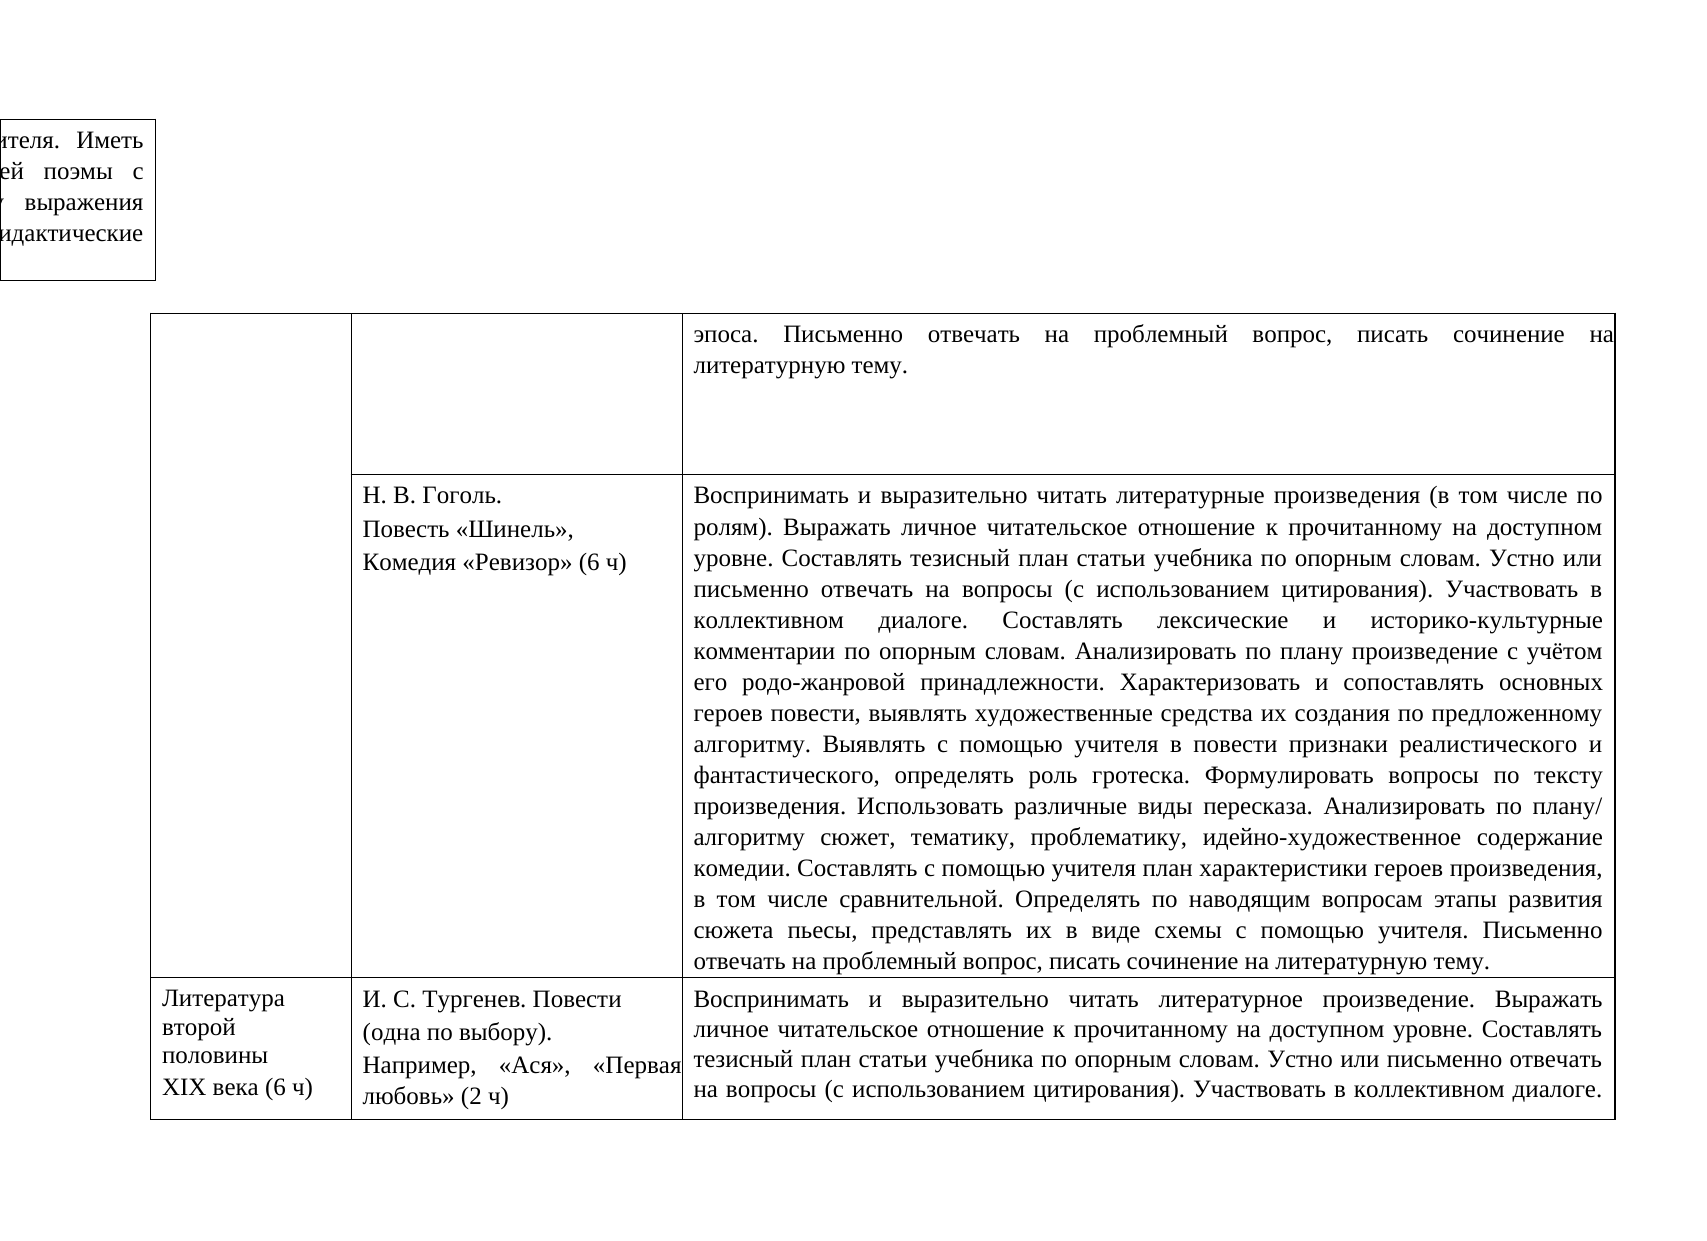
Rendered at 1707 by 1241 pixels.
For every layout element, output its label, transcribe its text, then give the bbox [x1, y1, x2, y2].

table_cell Н. В. Гоголь. Повесть «Шинель», Комедия «Ревизор» (6 ч) [352, 475, 682, 977]
table_header [352, 314, 682, 474]
table_header эпоса. Письменно отвечать на проблемный вопрос, писать сочинение на литературную тему. [683, 314, 1614, 474]
table_cell Воспринимать и выразительно читать литературные произведения (в том числе по ролям). Выражать личное читательское отношение к прочитанному на доступном уровне. Составлять тезисный план статьи учебника по опорным словам. Устно или письменно отвечать на вопросы (с использованием цитирования). Участвовать в коллективном диалоге. Составлять лексические и историко-культурные комментарии по опорным словам. Анализировать по плану произведение с учётом его родо-жанровой принадлежности. Характеризовать и сопоставлять основных героев повести, выявлять художественные средства их создания по предложенному алгоритму. Выявлять с помощью учителя в повести признаки реалистического и фантастического, определять роль гротеска. Формулировать вопросы по тексту произведения. Использовать различные виды пересказа. Анализировать по плану/ алгоритму сюжет, тематику, проблематику, идейно-художественное содержание комедии. Составлять с помощью учителя план характеристики героев произведения, в том числе сравнительной. Определять по наводящим вопросам этапы развития сюжета пьесы, представлять их в виде схемы с помощью учителя. Письменно отвечать на проблемный вопрос, писать сочинение на литературную тему. [683, 475, 1614, 977]
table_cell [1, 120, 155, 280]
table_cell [151, 978, 351, 1119]
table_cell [683, 978, 1614, 1119]
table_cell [352, 978, 682, 1119]
table_header [151, 314, 351, 977]
